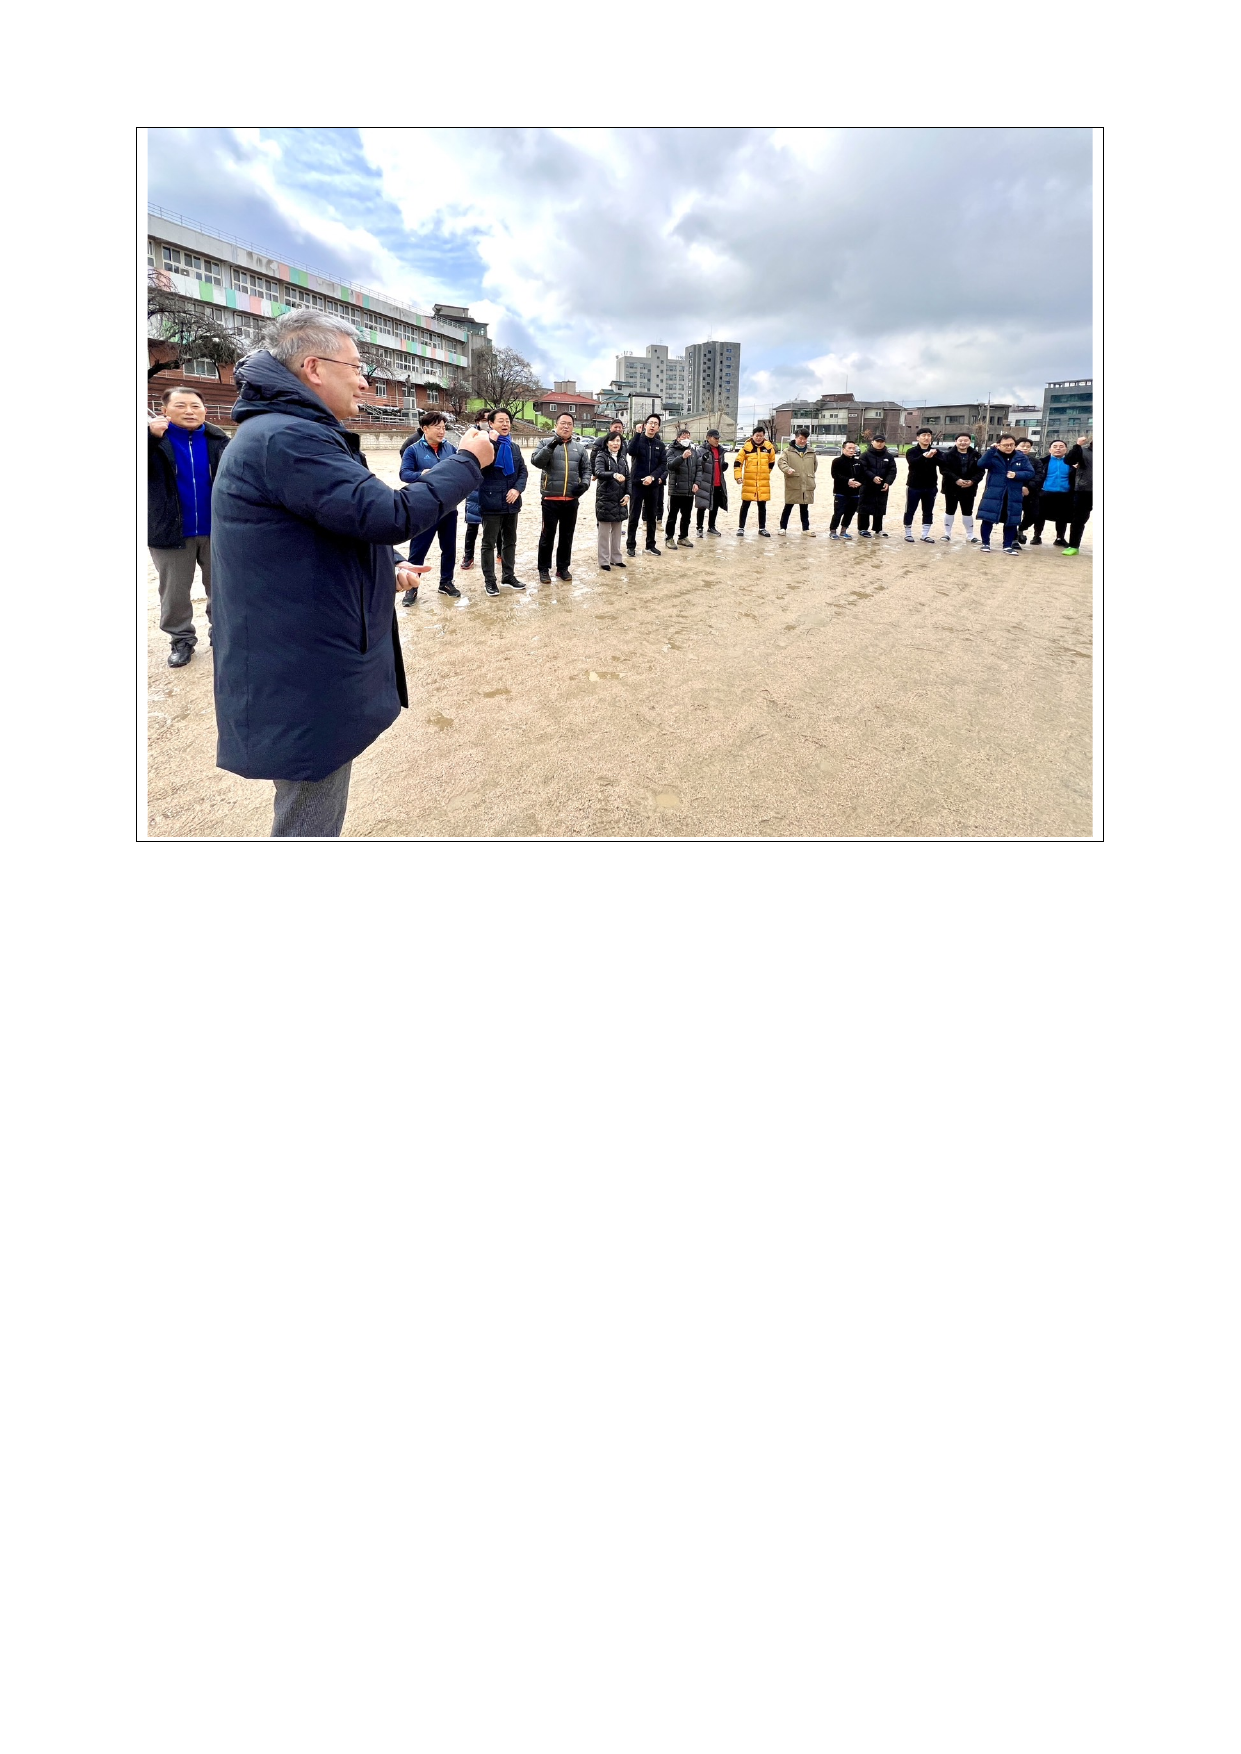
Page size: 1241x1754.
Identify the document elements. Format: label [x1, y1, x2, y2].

picture [147, 128, 1093, 837]
table_cell [137, 128, 1103, 841]
